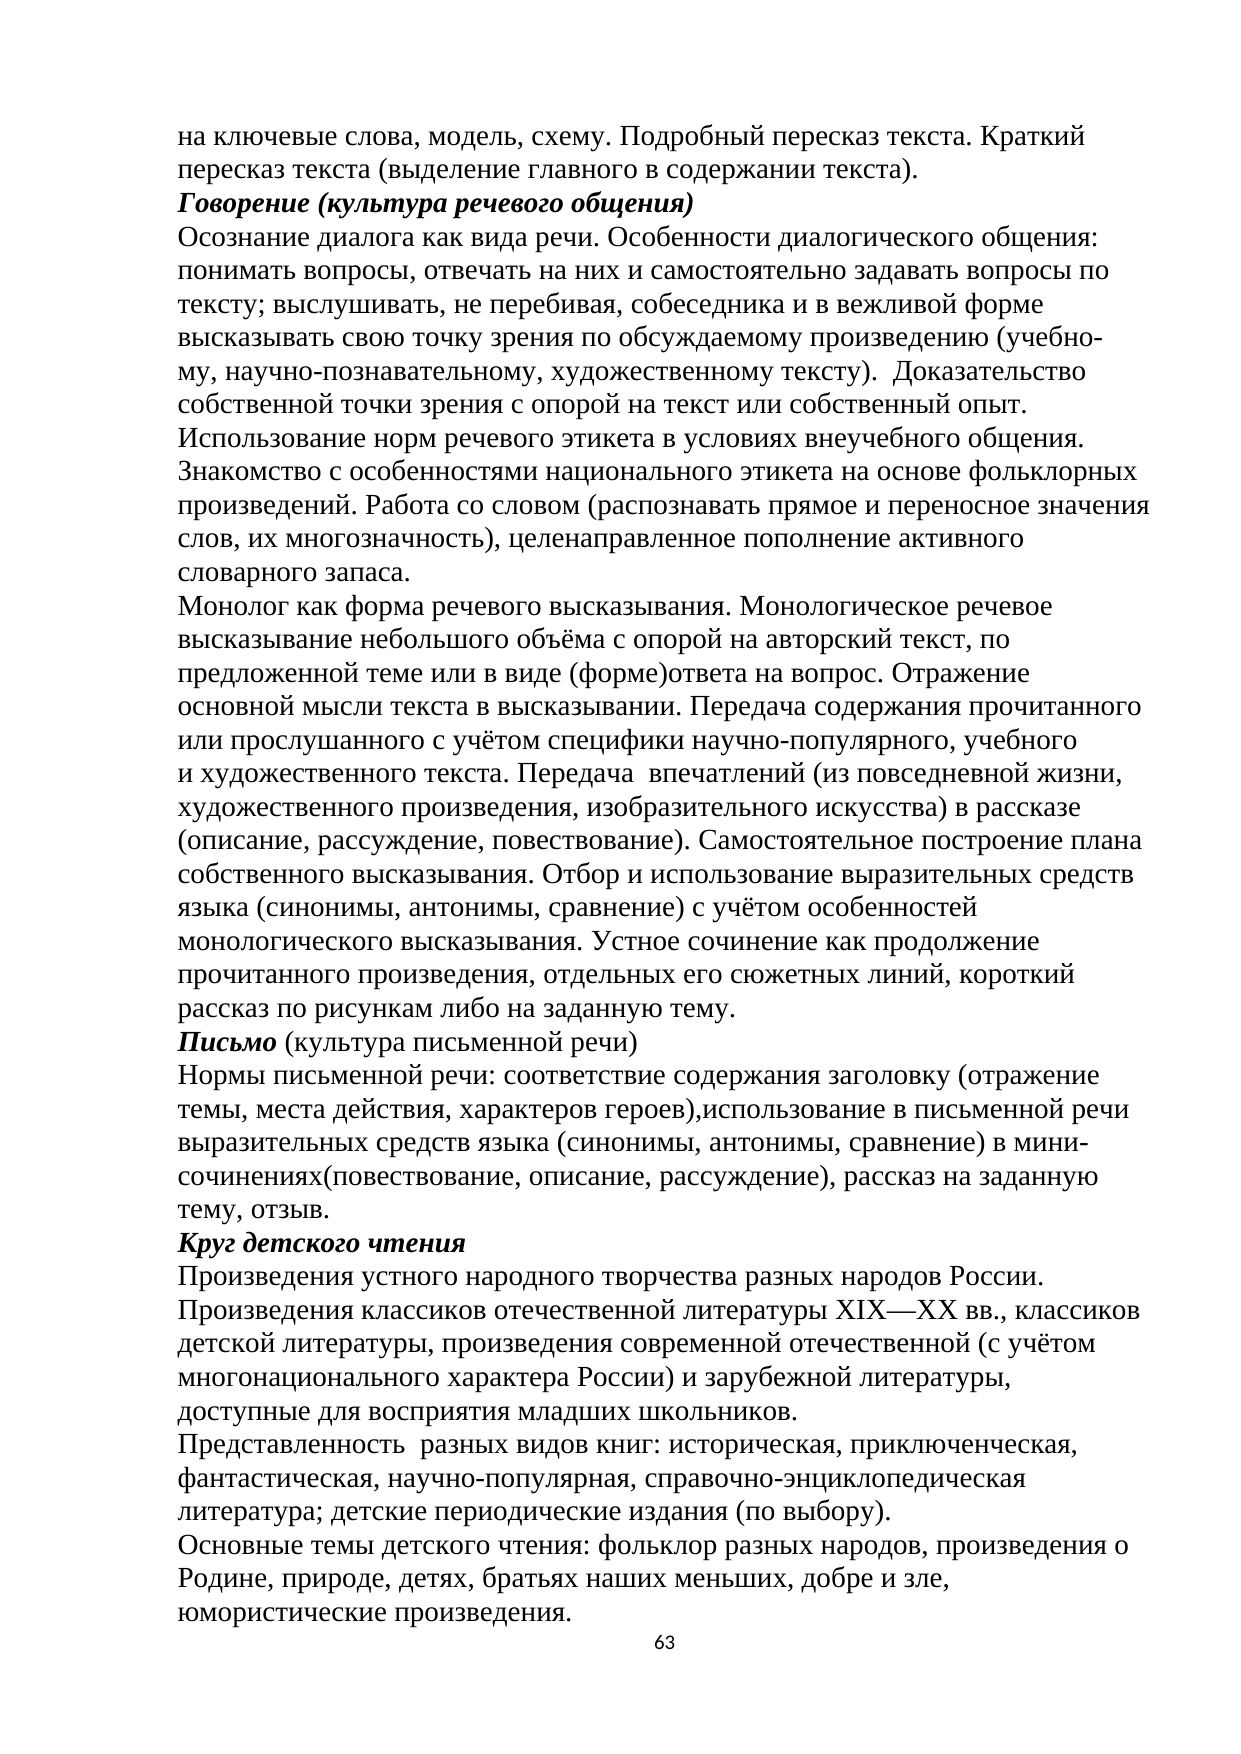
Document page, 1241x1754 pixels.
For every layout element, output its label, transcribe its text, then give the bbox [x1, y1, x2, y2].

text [177, 118, 1152, 185]
text Монолог как форма речевого высказывания. Монологическое речевое высказывание небольшого объёма с опорой на авторский текст, по предложенной теме или в виде (форме)ответа на вопрос. Отражение основной мысли текста в высказывании. Передача содержания прочитанного или прослушанного с учётом специфики научно-популярного, учебного [177, 588, 1152, 755]
text Нормы письменной речи: соответствие содержания заголовку (отражение темы, места действия, характеров героев),использование в письменной речи выразительных средств языка (синонимы, антонимы, сравнение) в мини-сочинениях(повествование, описание, рассуждение), рассказ на заданную [177, 1057, 1152, 1191]
text Письмо (культура письменной речи) [177, 1024, 1152, 1057]
text и художественного текста. Передача впечатлений (из повседневной жизни, художественного произведения, изобразительного искусства) в рассказе (описание, рассуждение, повествование). Самостоятельное построение плана собственного высказывания. Отбор и использование выразительных средств [177, 755, 1152, 889]
text Говорение (культура речевого общения) [177, 185, 1152, 219]
text Круг детского чтения [177, 1225, 1152, 1258]
text му, научно-познавательному, художественному тексту). Доказательство собственной точки зрения с опорой на текст или собственный опыт. Использование норм речевого этикета в условиях внеучебного общения. Знакомство с особенностями национального этикета на основе фольклорных произведений. Работа со словом (распознавать прямое и переносное значения слов, их многозначность), целенаправленное пополнение активного словарного запаса. [177, 353, 1152, 588]
text языка (синонимы, антонимы, сравнение) с учётом особенностей монологического высказывания. Устное сочинение как продолжение прочитанного произведения, отдельных его сюжетных линий, короткий рассказ по рисункам либо на заданную тему. [177, 889, 1152, 1024]
text тему, отзыв. [177, 1191, 1152, 1225]
text Произведения устного народного творчества разных народов России. Произведения классиков отечественной литературы XIX—ХХ вв., классиков детской литературы, произведения современной отечественной (с учётом многонационального характера России) и зарубежной литературы, доступные для восприятия младших школьников. [177, 1258, 1152, 1426]
text Осознание диалога как вида речи. Особенности диалогического общения: понимать вопросы, отвечать на них и самостоятельно задавать вопросы по тексту; выслушивать, не перебивая, собеседника и в вежливой форме высказывать свою точку зрения по обсуждаемому произведению (учебно- [177, 219, 1152, 353]
text Представленность разных видов книг: историческая, приключенческая, фантастическая, научно-популярная, справочно-энциклопедическая литература; детские периодические издания (по выбору). [177, 1426, 1152, 1527]
text Основные темы детского чтения: фольклор разных народов, произведения о Родине, природе, детях, братьях наших меньших, добре и зле, юмористические произведения. [177, 1527, 1152, 1627]
